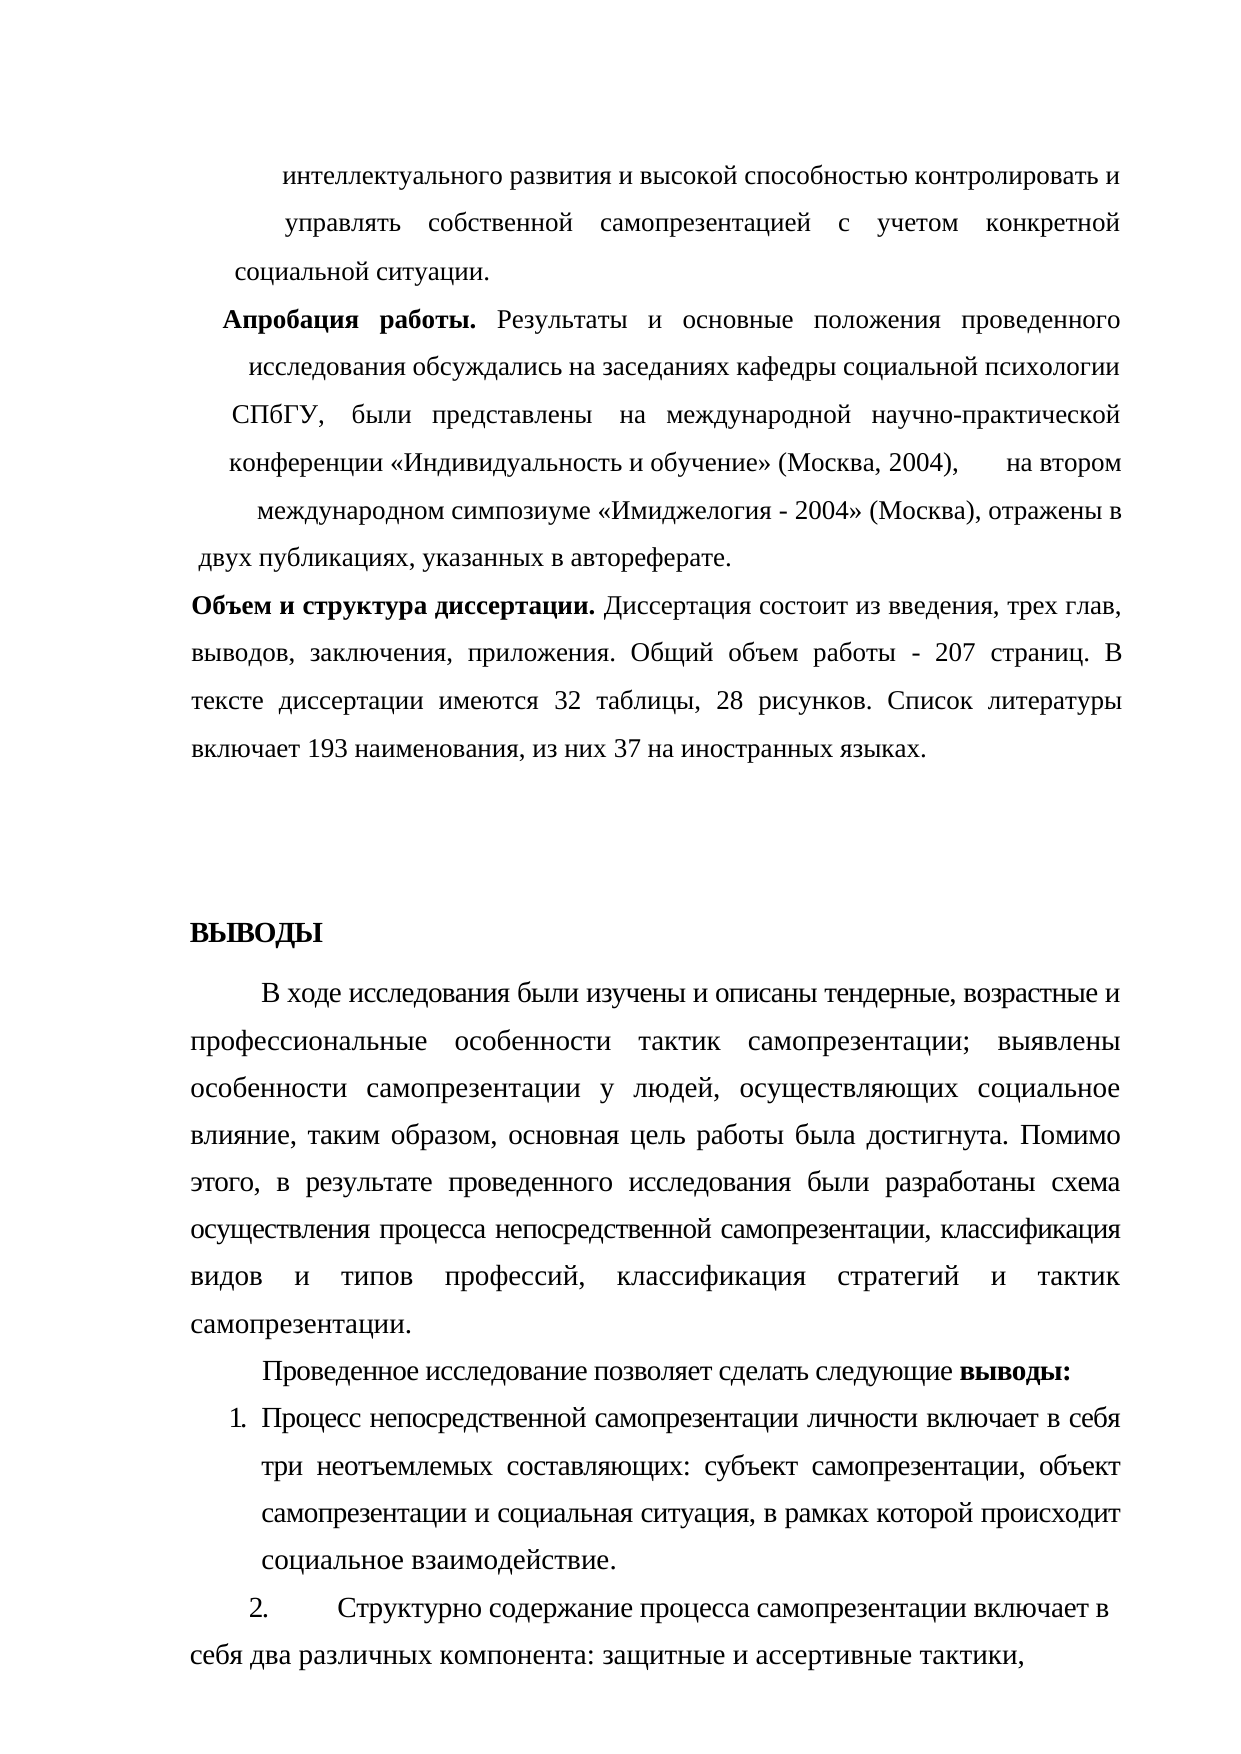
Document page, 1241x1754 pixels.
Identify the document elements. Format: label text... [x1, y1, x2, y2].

text Апробация работы. Результаты и основные положения проведенного [189, 290, 1121, 338]
text конференции «Индивидуальность и обучение» (Москва, 2004), на втором [189, 433, 1122, 481]
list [189, 1579, 1122, 1674]
text интеллектуального развития и высокой способностью контролировать и [189, 146, 1121, 194]
text международном симпозиуме «Имиджелогия - 2004» (Москва), отражены в [189, 481, 1122, 529]
text В ходе исследования были изучены и описаны тендерные, возрастные и профессиональные особенности тактик самопрезентации; выявлены особенности самопрезентации у людей, осуществляющих социальное влияние, таким образом, основная цель работы была достигнута. Помимо этого, в результате проведенного исследования были разработаны схема осуществления процесса непосредственной самопрезентации, классификация видов и типов профессий, классификация стратегий и тактик самопрезентации. [190, 965, 1121, 1342]
text Проведенное исследование позволяет сделать следующие выводы: [262, 1343, 1123, 1390]
text 1. Процесс непосредственной самопрезентации личности включает в себя три неотъемлемых составляющих: субъект самопрезентации, объект самопрезентации и социальная ситуация, в рамках которой происходит социальное взаимодействие. [228, 1390, 1121, 1579]
text СПбГУ, были представлены на международной научно-практической [189, 385, 1121, 433]
text управлять собственной самопрезентацией с учетом конкретной [189, 194, 1121, 241]
text ВЫВОДЫ [189, 915, 1123, 949]
text двух публикациях, указанных в автореферате. [189, 529, 732, 576]
text Объем и структура диссертации. Диссертация состоит из введения, трех глав, выводов, заключения, приложения. Общий объем работы - 207 страниц. В тексте диссертации имеются 32 таблицы, 28 рисунков. Список литературы включает 193 наименования, из них 37 на иностранных языках. [191, 576, 1123, 767]
text исследования обсуждались на заседаниях кафедры социальной психологии [189, 338, 1121, 385]
text социальной ситуации. [189, 242, 490, 289]
